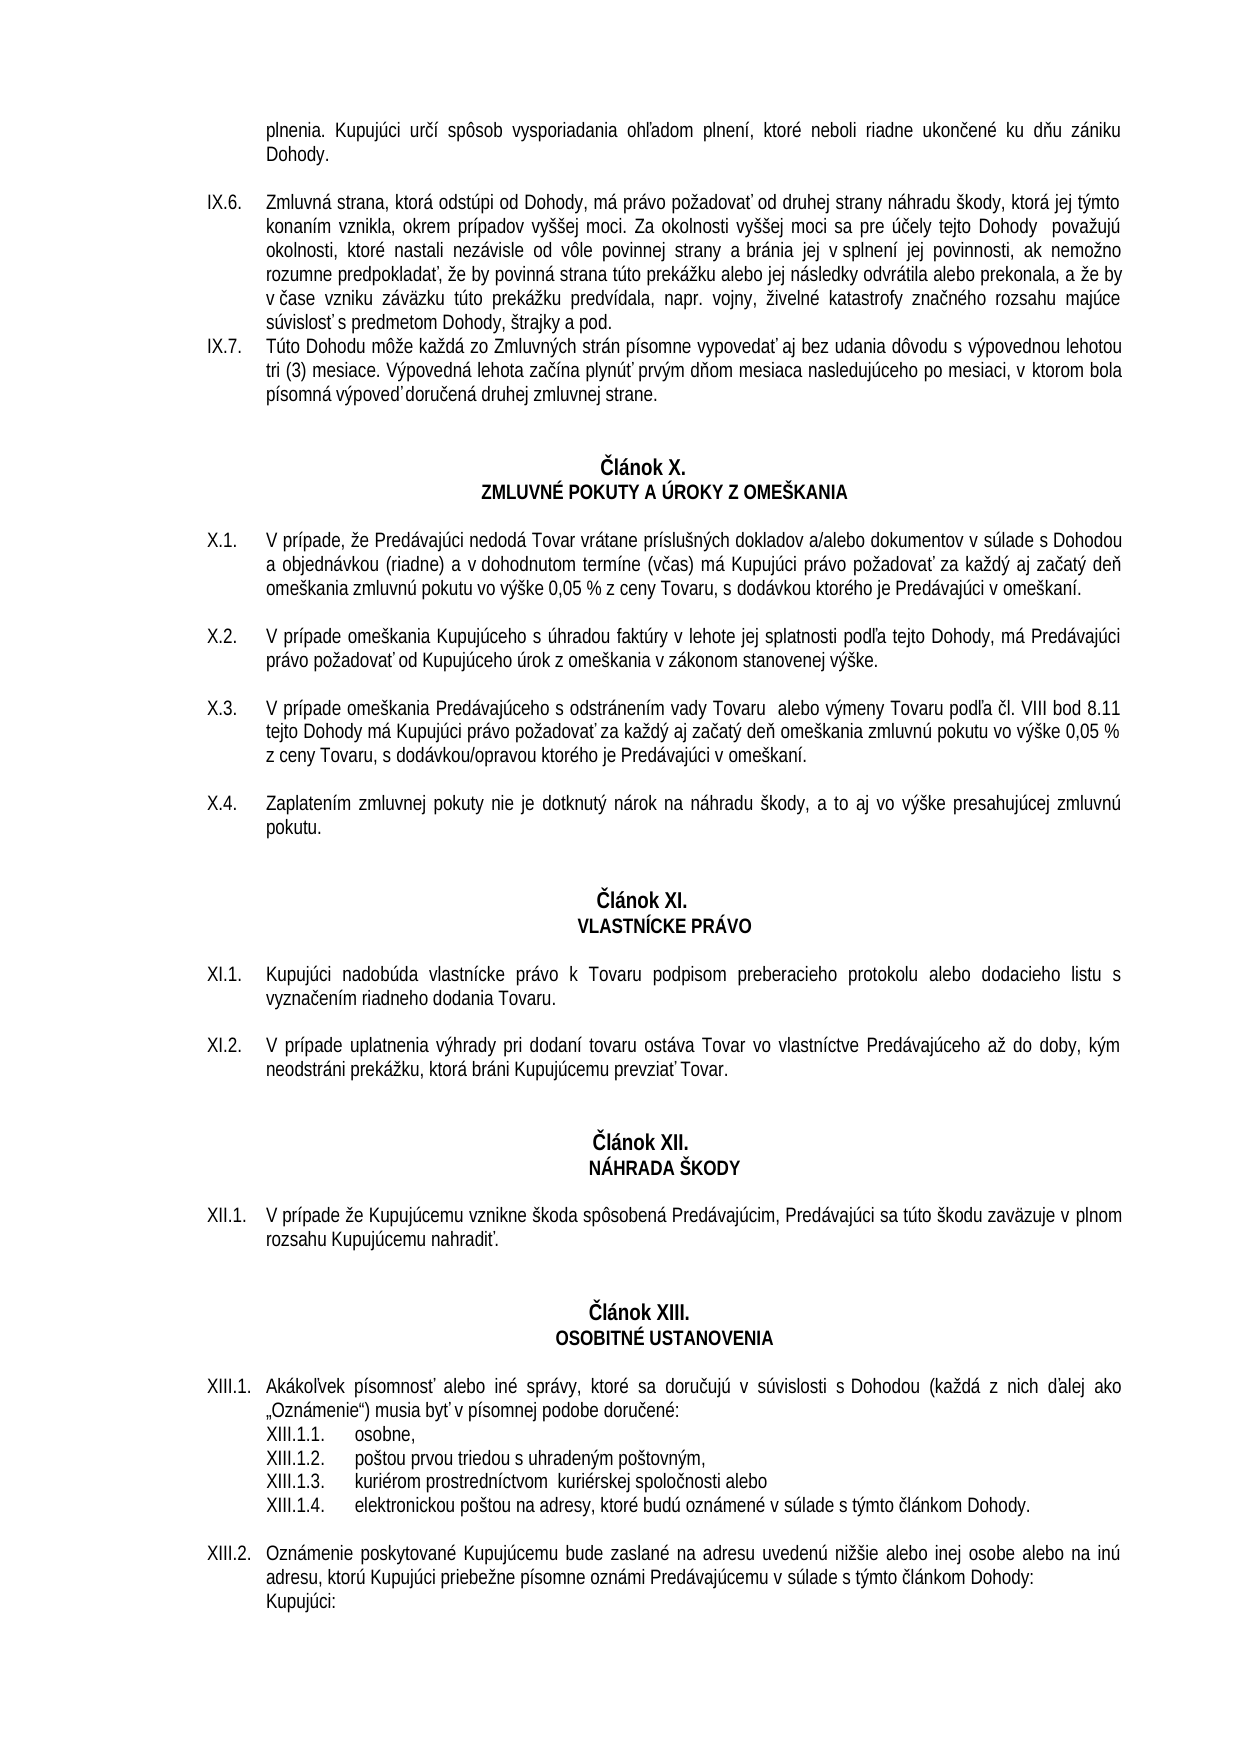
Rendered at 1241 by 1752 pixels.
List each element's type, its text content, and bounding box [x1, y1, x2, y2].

list osobne, [266, 1421, 1122, 1445]
text ZMLUVNÉ POKUTY A ÚROKY Z OMEŠKANIA [207, 480, 1122, 504]
list V prípade omeškania Predávajúceho s odstránením vady Tovaru alebo výmeny Tovaru podľa čl. VIII bod 8.11 tejto Dohody má Kupujúci právo požadovať za každý aj začatý deň omeškania zmluvnú pokutu vo výške 0,05 % z ceny Tovaru, s dodávkou/opravou ktorého je Predávajúci v omeškaní. [207, 696, 1122, 767]
list kuriérom prostredníctvom kuriérskej spoločnosti alebo [266, 1469, 1122, 1493]
list V prípade že Kupujúcemu vznikne škoda spôsobená Predávajúcim, Predávajúci sa túto škodu zaväzuje v plnom rozsahu Kupujúcemu nahradiť. [207, 1203, 1122, 1251]
list Akákoľvek písomnosť alebo iné správy, ktoré sa doručujú v súvislosti s Dohodou (každá z nich ďalej ako „Oznámenie“) musia byť v písomnej podobe doručené: [207, 1373, 1122, 1421]
list elektronickou poštou na adresy, ktoré budú oznámené v súlade s týmto článkom Dohody. [266, 1493, 1122, 1517]
text Kupujúci: [266, 1589, 1122, 1613]
list poštou prvou triedou s uhradeným poštovným, [266, 1445, 1122, 1469]
list Zmluvná strana, ktorá odstúpi od Dohody, má právo požadovať od druhej strany náhradu škody, ktorá jej týmto konaním vznikla, okrem prípadov vyššej moci. Za okolnosti vyššej moci sa pre účely tejto Dohody považujú okolnosti, ktoré nastali nezávisle od vôle povinnej strany a bránia jej v splnení jej povinnosti, ak nemožno rozumne predpokladať, že by povinná strana túto prekážku alebo jej následky odvrátila alebo prekonala, a že by v čase vzniku záväzku túto prekážku predvídala, napr. vojny, živelné katastrofy značného rozsahu majúce súvislosť s predmetom Dohody, štrajky a pod. [207, 190, 1122, 334]
text Osobitné ustanovenia [207, 1326, 1122, 1349]
text VLASTNÍCKE PRÁVO [207, 913, 1122, 937]
list V prípade omeškania Kupujúceho s úhradou faktúry v lehote jej splatnosti podľa tejto Dohody, má Predávajúci právo požadovať od Kupujúceho úrok z omeškania v zákonom stanovenej výške. [207, 624, 1122, 672]
text NÁHRADA ŠKODY [207, 1156, 1122, 1179]
list Oznámenie poskytované Kupujúcemu bude zaslané na adresu uvedenú nižšie alebo inej osobe alebo na inú adresu, ktorú Kupujúci priebežne písomne oznámi Predávajúcemu v súlade s týmto článkom Dohody: [207, 1541, 1122, 1589]
list Zaplatením zmluvnej pokuty nie je dotknutý nárok na náhradu škody, a to aj vo výške presahujúcej zmluvnú pokutu. [207, 791, 1122, 839]
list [207, 118, 1122, 166]
list Kupujúci nadobúda vlastnícke právo k Tovaru podpisom preberacieho protokolu alebo dodacieho listu s vyznačením riadneho dodania Tovaru. [207, 961, 1122, 1009]
list Túto Dohodu môže každá zo Zmluvných strán písomne vypovedať aj bez udania dôvodu s výpovednou lehotou tri (3) mesiace. Výpovedná lehota začína plynúť prvým dňom mesiaca nasledujúceho po mesiaci, v ktorom bola písomná výpoveď doručená druhej zmluvnej strane. [207, 334, 1122, 406]
list V prípade uplatnenia výhrady pri dodaní tovaru ostáva Tovar vo vlastníctve Predávajúceho až do doby, kým neodstráni prekážku, ktorá bráni Kupujúcemu prevziať Tovar. [207, 1033, 1122, 1081]
list V prípade, že Predávajúci nedodá Tovar vrátane príslušných dokladov a/alebo dokumentov v súlade s Dohodou a objednávkou (riadne) a v dohodnutom termíne (včas) má Kupujúci právo požadovať za každý aj začatý deň omeškania zmluvnú pokutu vo výške 0,05 % z ceny Tovaru, s dodávkou ktorého je Predávajúci v omeškaní. [207, 528, 1122, 600]
